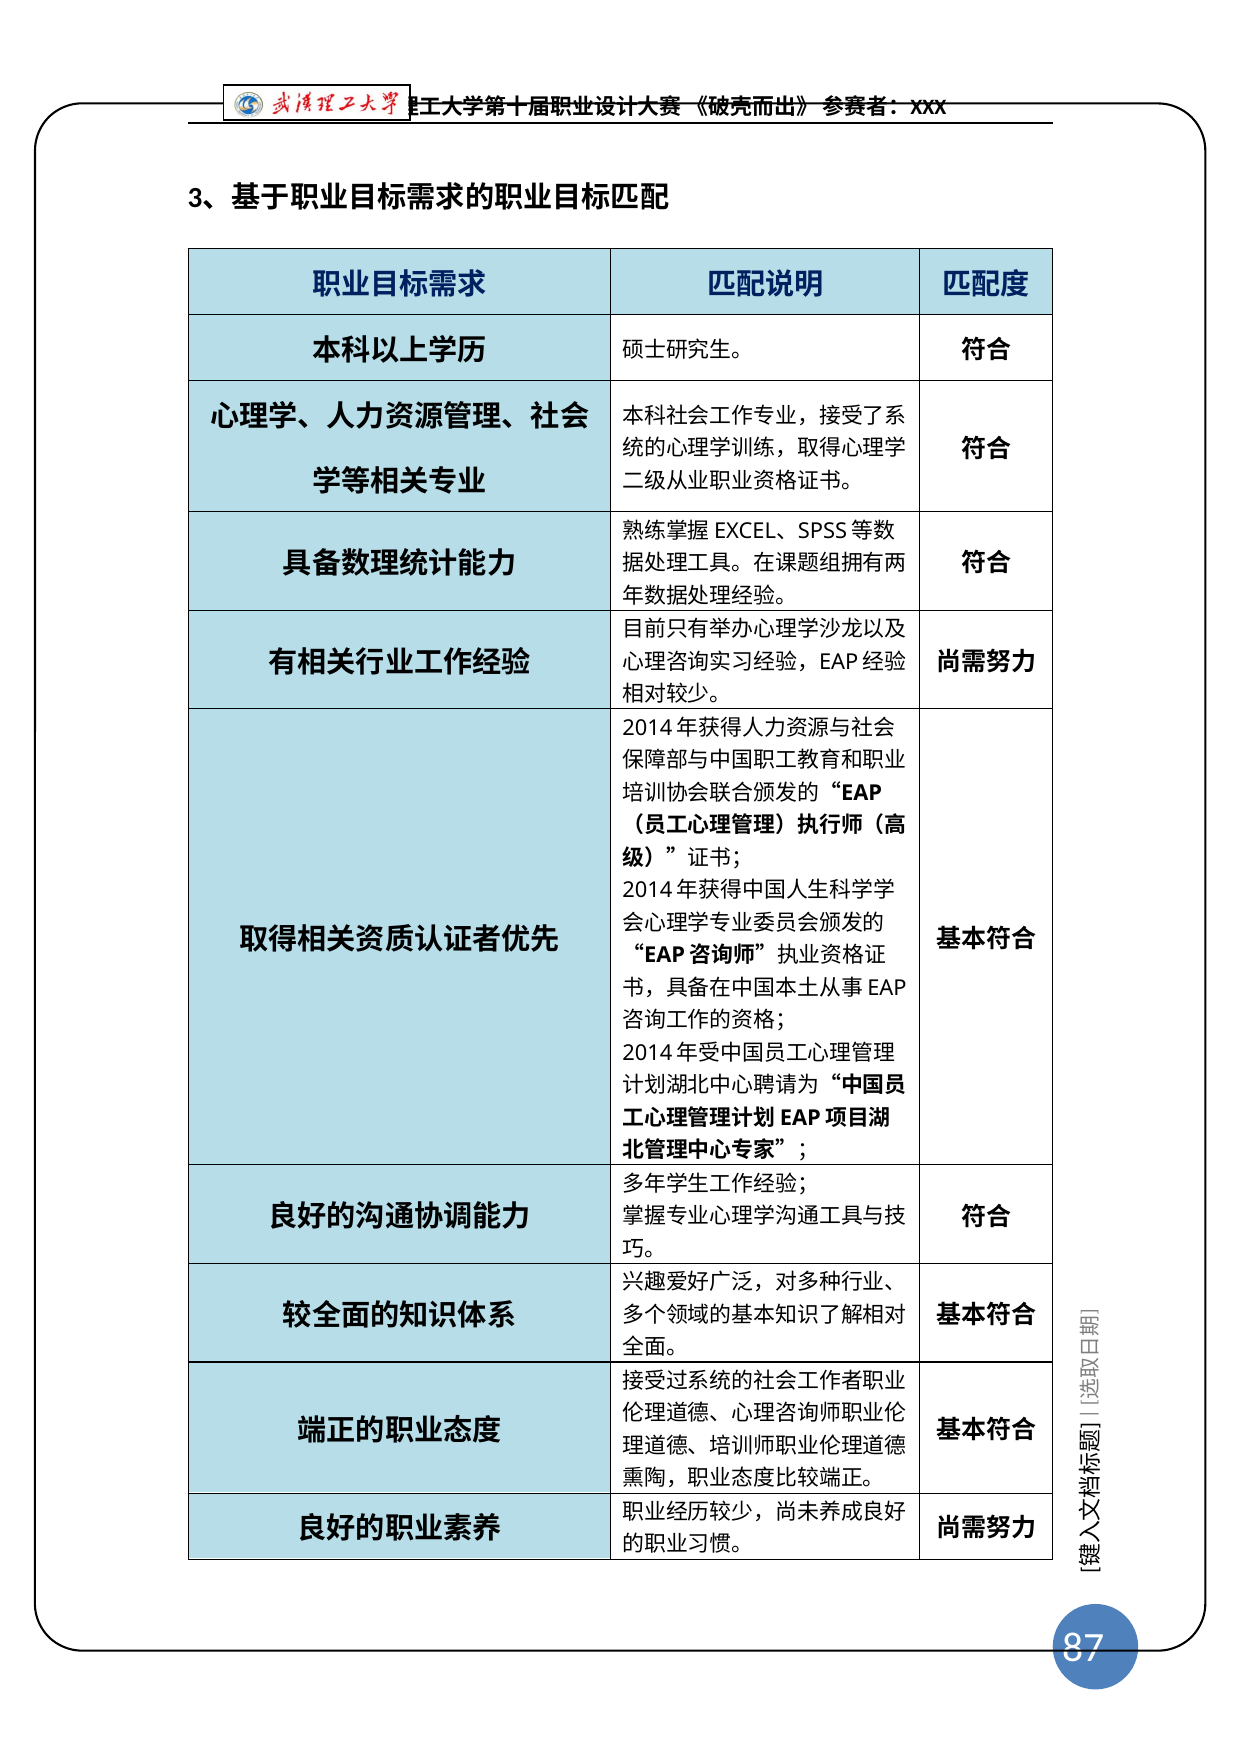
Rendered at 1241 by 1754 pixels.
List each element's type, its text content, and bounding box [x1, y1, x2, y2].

table_cell 本科以上学历 [189, 315, 610, 380]
table_cell 较全面的知识体系 [189, 1264, 610, 1361]
table_cell 2014年获得人力资源与社会保障部与中国职工教育和职业培训协会联合颁发的“EAP（员工心理管理）执行师（高级）”证书； 2014年获得中国人生科学学会心理学专业委员会颁发的“EAP咨询师”执业资格证书，具备在中国本土从事EAP咨询工作的资格； 2014年受中国员工心理管理计划湖北中心聘请为“中国员工心理管理计划EAP项目湖北管理中心专家”； [611, 709, 919, 1164]
table_cell 良好的沟通协调能力 [189, 1165, 610, 1263]
table_cell 硕士研究生。 [611, 315, 919, 380]
table_cell 良好的职业素养 [189, 1494, 610, 1558]
table_header 匹配说明 [611, 249, 919, 314]
table_cell 目前只有举办心理学沙龙以及心理咨询实习经验，EAP经验相对较少。 [611, 611, 919, 708]
table_cell 符合 [920, 1165, 1052, 1263]
table_cell 具备数理统计能力 [189, 512, 610, 610]
text 3、基于职业目标需求的职业目标匹配 [187, 162, 1053, 227]
table_cell 符合 [920, 315, 1052, 380]
table_cell 端正的职业态度 [189, 1363, 610, 1492]
table_cell 心理学、人力资源管理、社会学等相关专业 [189, 381, 610, 511]
table_cell 接受过系统的社会工作者职业伦理道德、心理咨询师职业伦理道德、培训师职业伦理道德熏陶，职业态度比较端正。 [611, 1363, 919, 1492]
table_cell 尚需努力 [920, 1494, 1052, 1558]
table_cell 符合 [920, 381, 1052, 511]
table_cell 兴趣爱好广泛，对多种行业、多个领域的基本知识了解相对全面。 [611, 1264, 919, 1361]
table_cell 基本符合 [920, 1363, 1052, 1492]
table_cell 基本符合 [920, 709, 1052, 1164]
table_cell 职业经历较少，尚未养成良好的职业习惯。 [611, 1494, 919, 1558]
table_cell 本科社会工作专业，接受了系统的心理学训练，取得心理学二级从业职业资格证书。 [611, 381, 919, 511]
table_header 匹配度 [920, 249, 1052, 314]
table_cell 熟练掌握EXCEL、SPSS等数据处理工具。在课题组拥有两年数据处理经验。 [611, 512, 919, 610]
table_cell 尚需努力 [920, 611, 1052, 708]
picture [224, 86, 409, 94]
table_cell 有相关行业工作经验 [189, 611, 610, 708]
table_cell 取得相关资质认证者优先 [189, 709, 610, 1164]
table_cell 符合 [920, 512, 1052, 610]
table_header 职业目标需求 [189, 249, 610, 314]
table_cell 基本符合 [920, 1264, 1052, 1361]
table_cell 多年学生工作经验； 掌握专业心理学沟通工具与技巧。 [611, 1165, 919, 1263]
